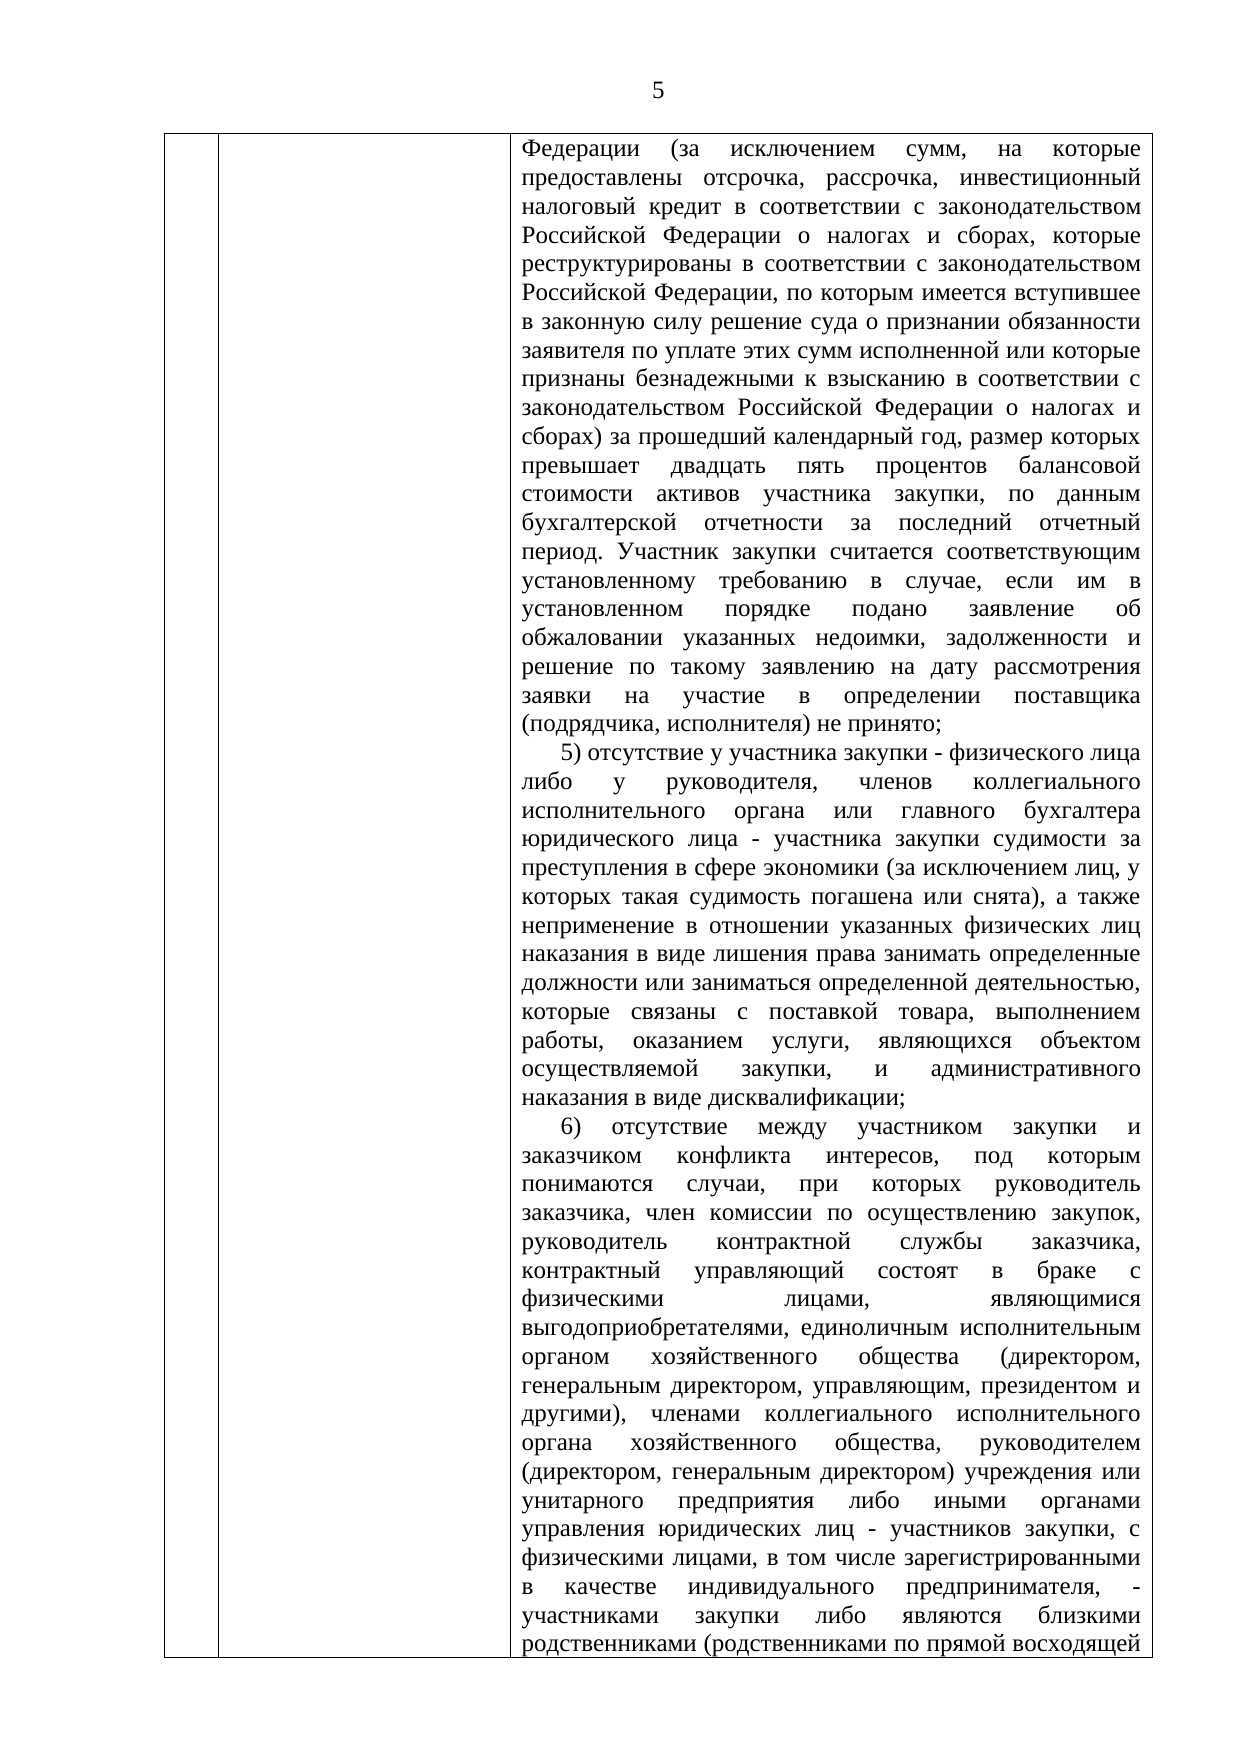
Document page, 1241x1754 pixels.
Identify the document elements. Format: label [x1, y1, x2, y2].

table_cell [165, 134, 218, 1657]
table_cell [219, 134, 510, 1657]
table_cell [511, 134, 1152, 1657]
